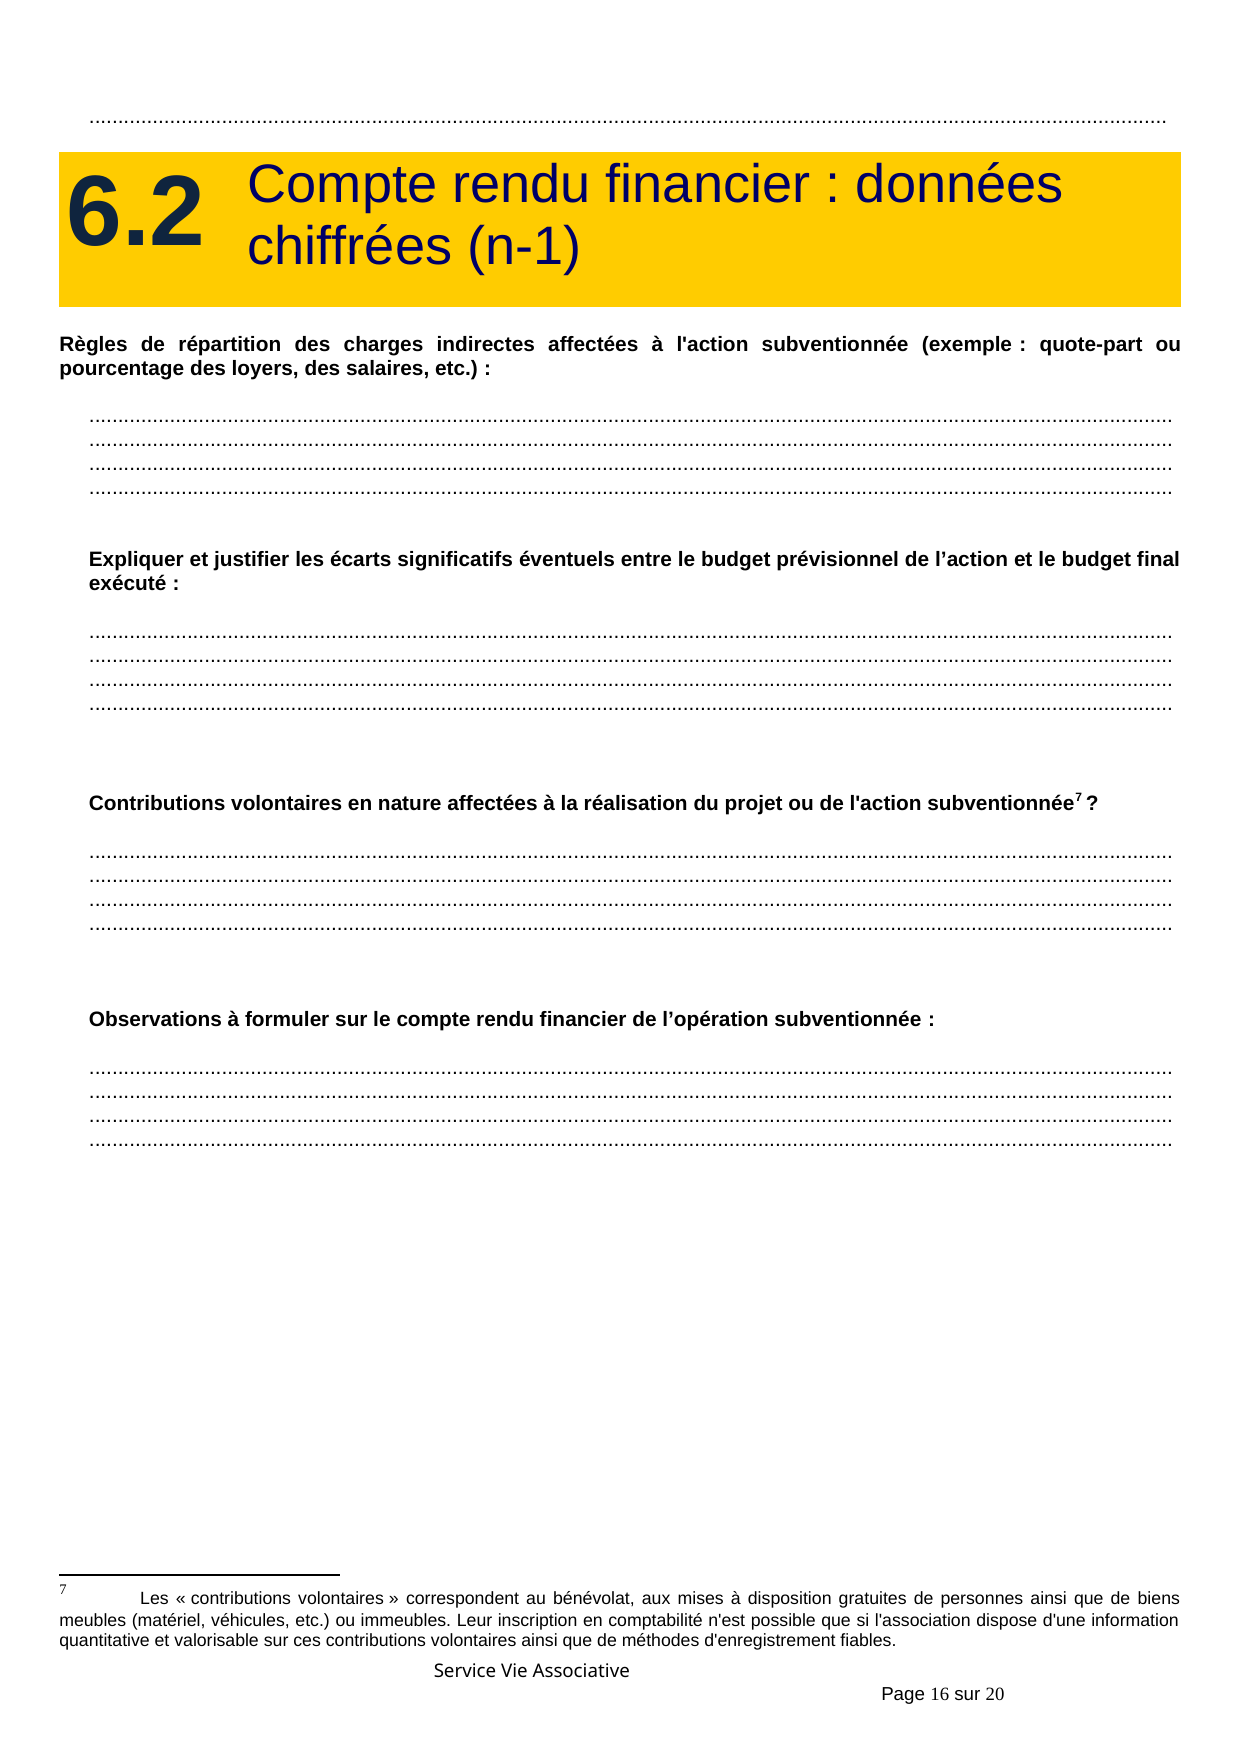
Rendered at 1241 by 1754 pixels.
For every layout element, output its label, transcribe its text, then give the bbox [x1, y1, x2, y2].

text Observations à formuler sur le compte rendu financier de l’opération subventionnée : [89, 1007, 1181, 1031]
table_header Compte rendu financier : données chiffrées (n-1) [240, 152, 1181, 307]
text Expliquer et justifier les écarts significatifs éventuels entre le budget prévisionnel de l’action et le budget final exécuté : [89, 547, 1181, 595]
text Contributions volontaires en nature affectées à la réalisation du projet ou de l'action subventionnée ? [89, 787, 1181, 815]
table_header 6.2 [59, 152, 240, 307]
text ........................................................................................................................................................................................... [89, 104, 1181, 128]
text Règles de répartition des charges indirectes affectées à l'action subventionnée (exemple : quote-part ou pourcentage des loyers, des salaires, etc.) : [59, 331, 1181, 379]
